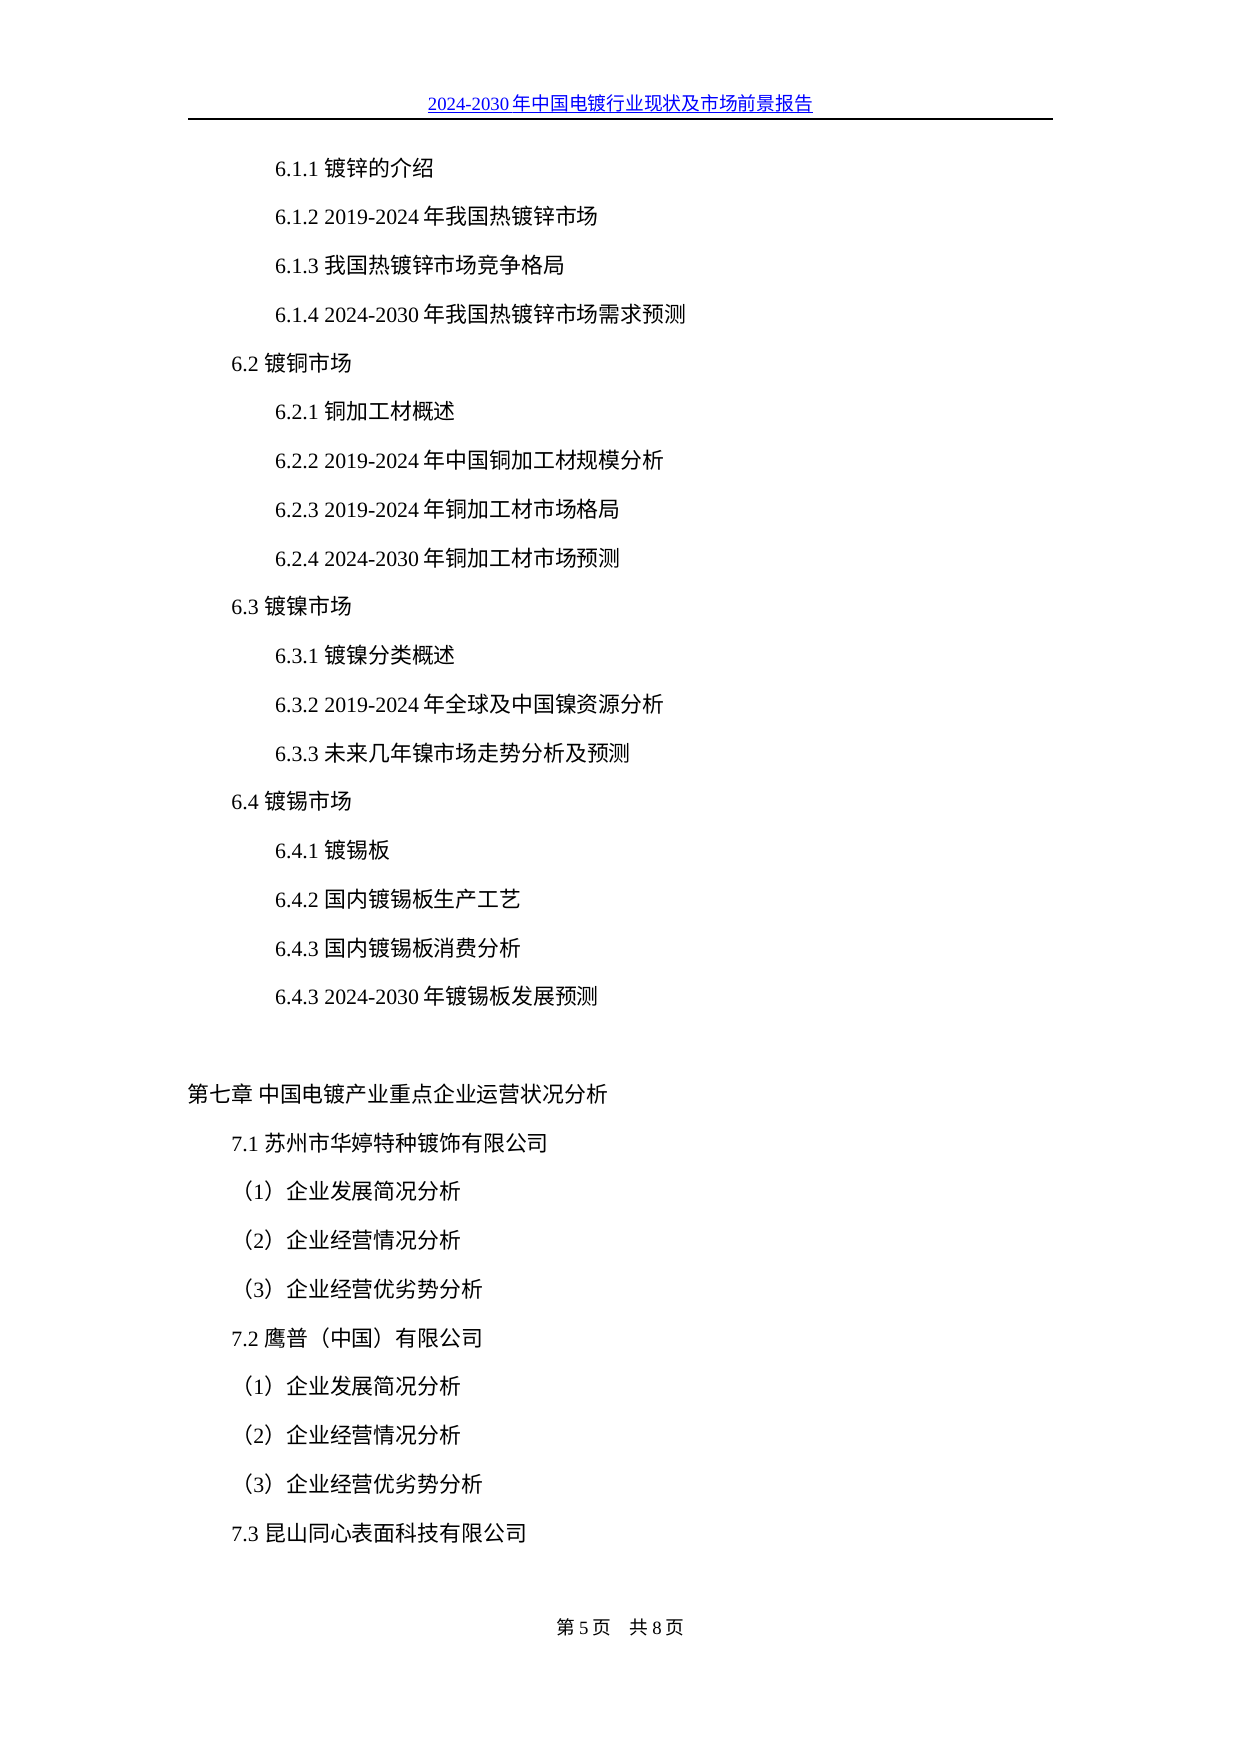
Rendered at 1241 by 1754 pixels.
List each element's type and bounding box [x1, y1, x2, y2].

text [187, 150, 1053, 1548]
